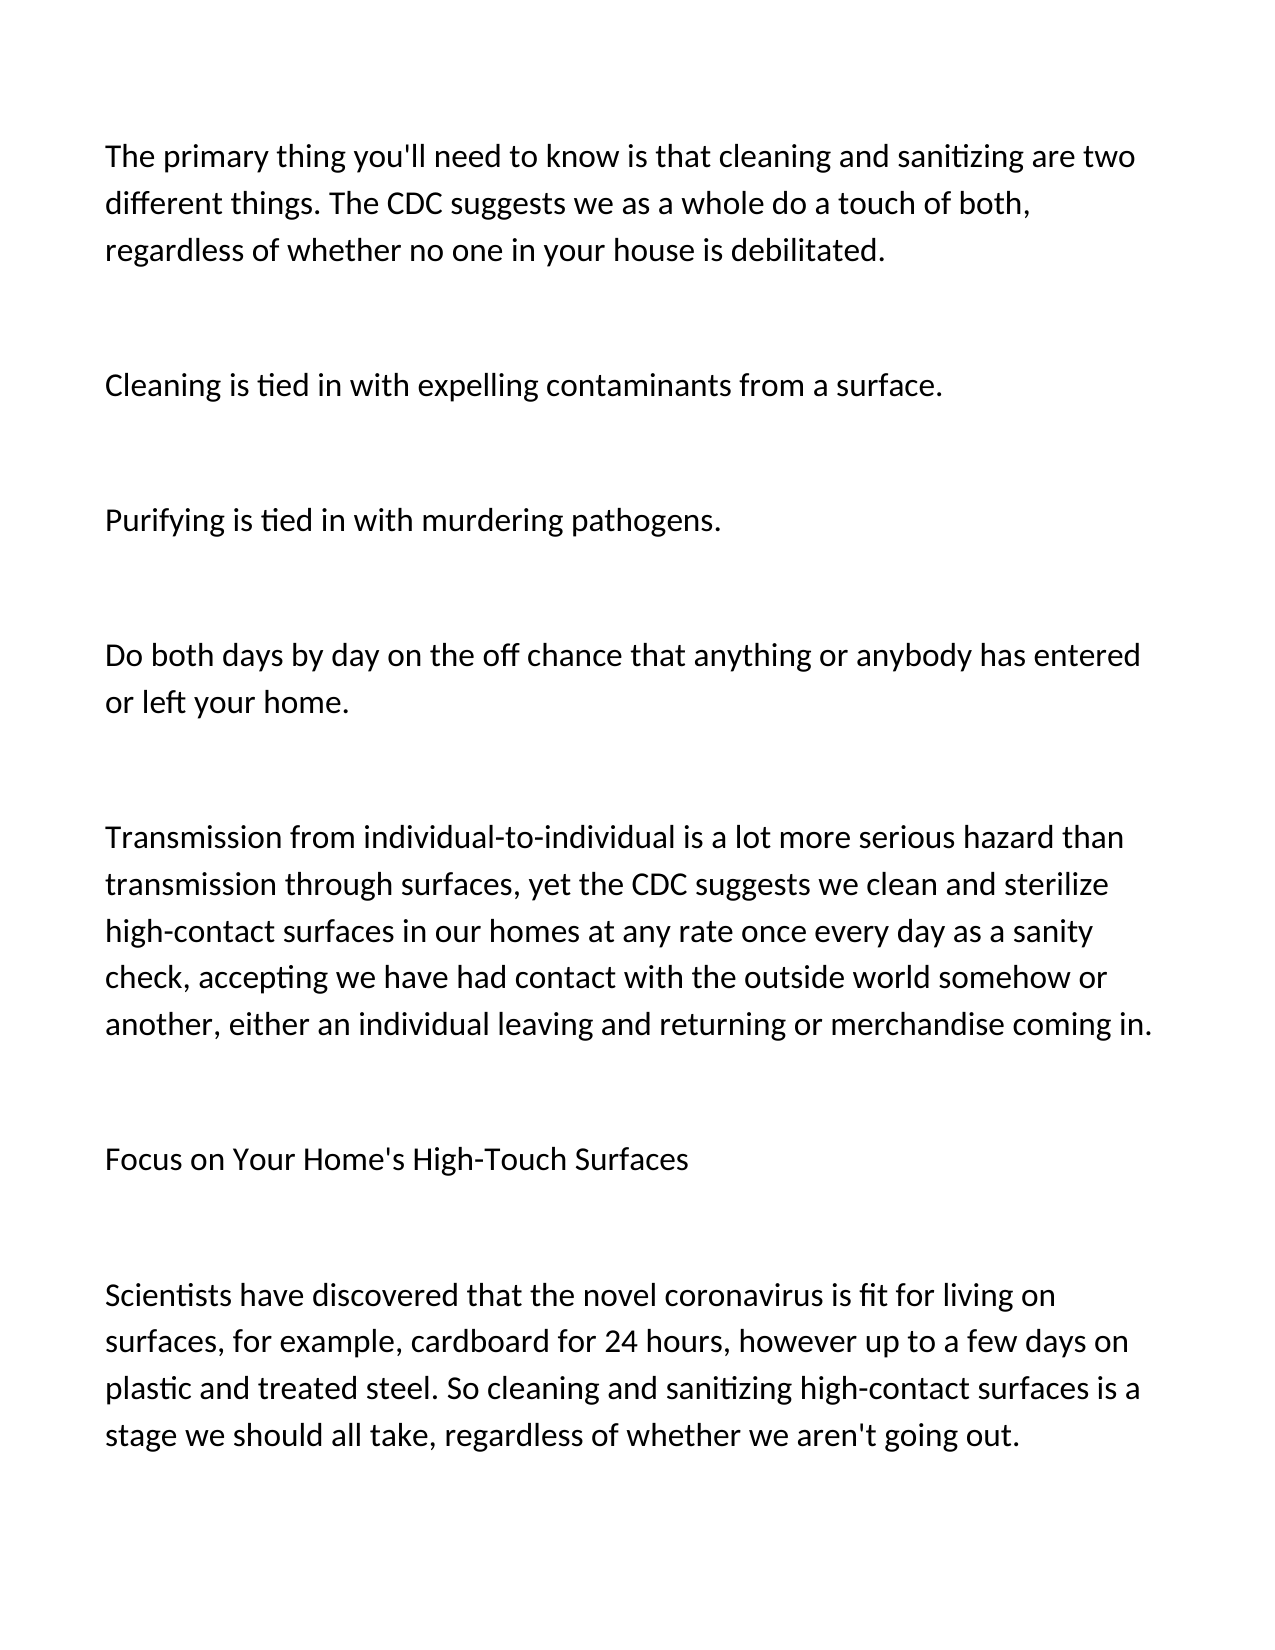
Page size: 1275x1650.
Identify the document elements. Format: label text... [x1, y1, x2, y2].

text Focus on Your Home's High-Touch Surfaces [105, 1138, 1170, 1179]
text The primary thing you'll need to know is that cleaning and sanitizing are two different things. The CDC suggests we as a whole do a touch of both, regardless of whether no one in your house is debilitated. [105, 135, 1170, 269]
text Purifying is tied in with murdering pathogens. [105, 499, 1170, 540]
text Transmission from individual-to-individual is a lot more serious hazard than transmission through surfaces, yet the CDC suggests we clean and sterilize high-contact surfaces in our homes at any rate once every day as a sanity check, accepting we have had contact with the outside world somehow or another, either an individual leaving and returning or merchandise coming in. [105, 816, 1170, 1044]
text Cleaning is tied in with expelling contaminants from a surface. [105, 364, 1170, 404]
text Do both days by day on the off chance that anything or anybody has entered or left your home. [105, 634, 1170, 722]
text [105, 1274, 1170, 1455]
